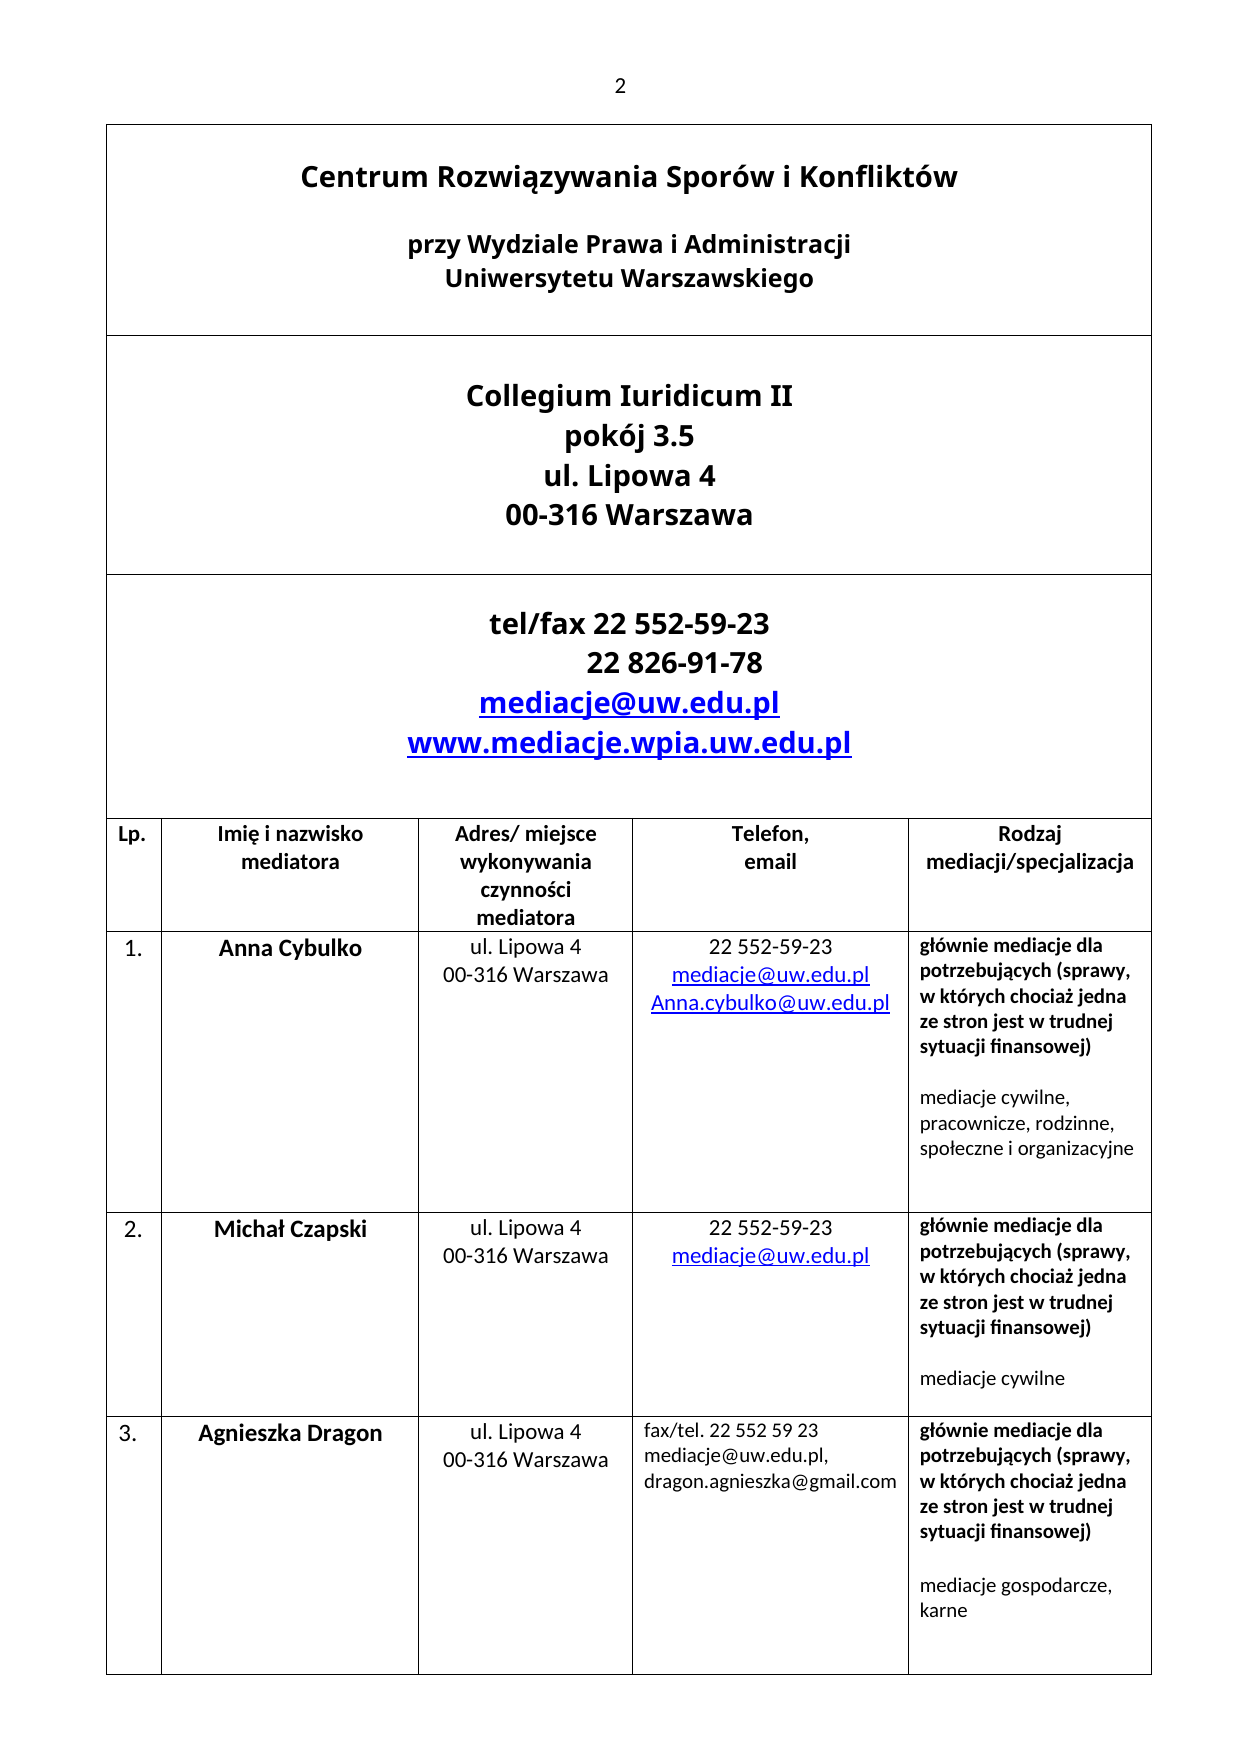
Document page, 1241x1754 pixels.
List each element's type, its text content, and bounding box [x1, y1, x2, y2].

table_cell Rodzaj mediacji/specjalizacja [909, 819, 1151, 931]
table_cell Imię i nazwisko mediatora [162, 819, 418, 931]
table_cell ul. Lipowa 4 00-316 Warszawa [419, 932, 632, 1212]
table_cell Michał Czapski [162, 1213, 418, 1416]
table_cell 3. [107, 1417, 161, 1674]
table_cell Telefon, email [633, 819, 908, 931]
table_cell Collegium Iuridicum II pokój 3.5 ul. Lipowa 4 00-316 Warszawa [107, 336, 1151, 574]
table_cell tel/fax 22 552-59-23 22 826-91-78 mediacje@uw.edu.pl www.mediacje.wpia.uw.edu.pl [107, 575, 1151, 818]
text 2 [118, 71, 1122, 99]
table_cell Lp. [107, 819, 161, 931]
table_cell Adres/ miejsce wykonywania czynności mediatora [419, 819, 632, 931]
table_cell 22 552-59-23 mediacje@uw.edu.pl Anna.cybulko@uw.edu.pl [633, 932, 908, 1212]
table_header Centrum Rozwiązywania Sporów i Konfliktów przy Wydziale Prawa i Administracji Uniwersytetu Warszawskiego [107, 125, 1151, 335]
table_cell głównie mediacje dla potrzebujących (sprawy, w których chociaż jedna ze stron jest w trudnej sytuacji finansowej) mediacje cywilne, pracownicze, rodzinne, społeczne i organizacyjne [909, 932, 1151, 1212]
table_cell ul. Lipowa 4 00-316 Warszawa [419, 1213, 632, 1416]
table_cell 1. [107, 932, 161, 1212]
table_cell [419, 1417, 632, 1674]
table_cell 22 552-59-23 mediacje@uw.edu.pl [633, 1213, 908, 1416]
table_cell Agnieszka Dragon [162, 1417, 418, 1674]
table_cell 2. [107, 1213, 161, 1416]
table_cell fax/tel. 22 552 59 23 mediacje@uw.edu.pl, dragon.agnieszka@gmail.com [633, 1417, 908, 1674]
table_cell Anna Cybulko [162, 932, 418, 1212]
table_cell głównie mediacje dla potrzebujących (sprawy, w których chociaż jedna ze stron jest w trudnej sytuacji finansowej) mediacje gospodarcze, karne [909, 1417, 1151, 1674]
table_cell głównie mediacje dla potrzebujących (sprawy, w których chociaż jedna ze stron jest w trudnej sytuacji finansowej) mediacje cywilne [909, 1213, 1151, 1416]
